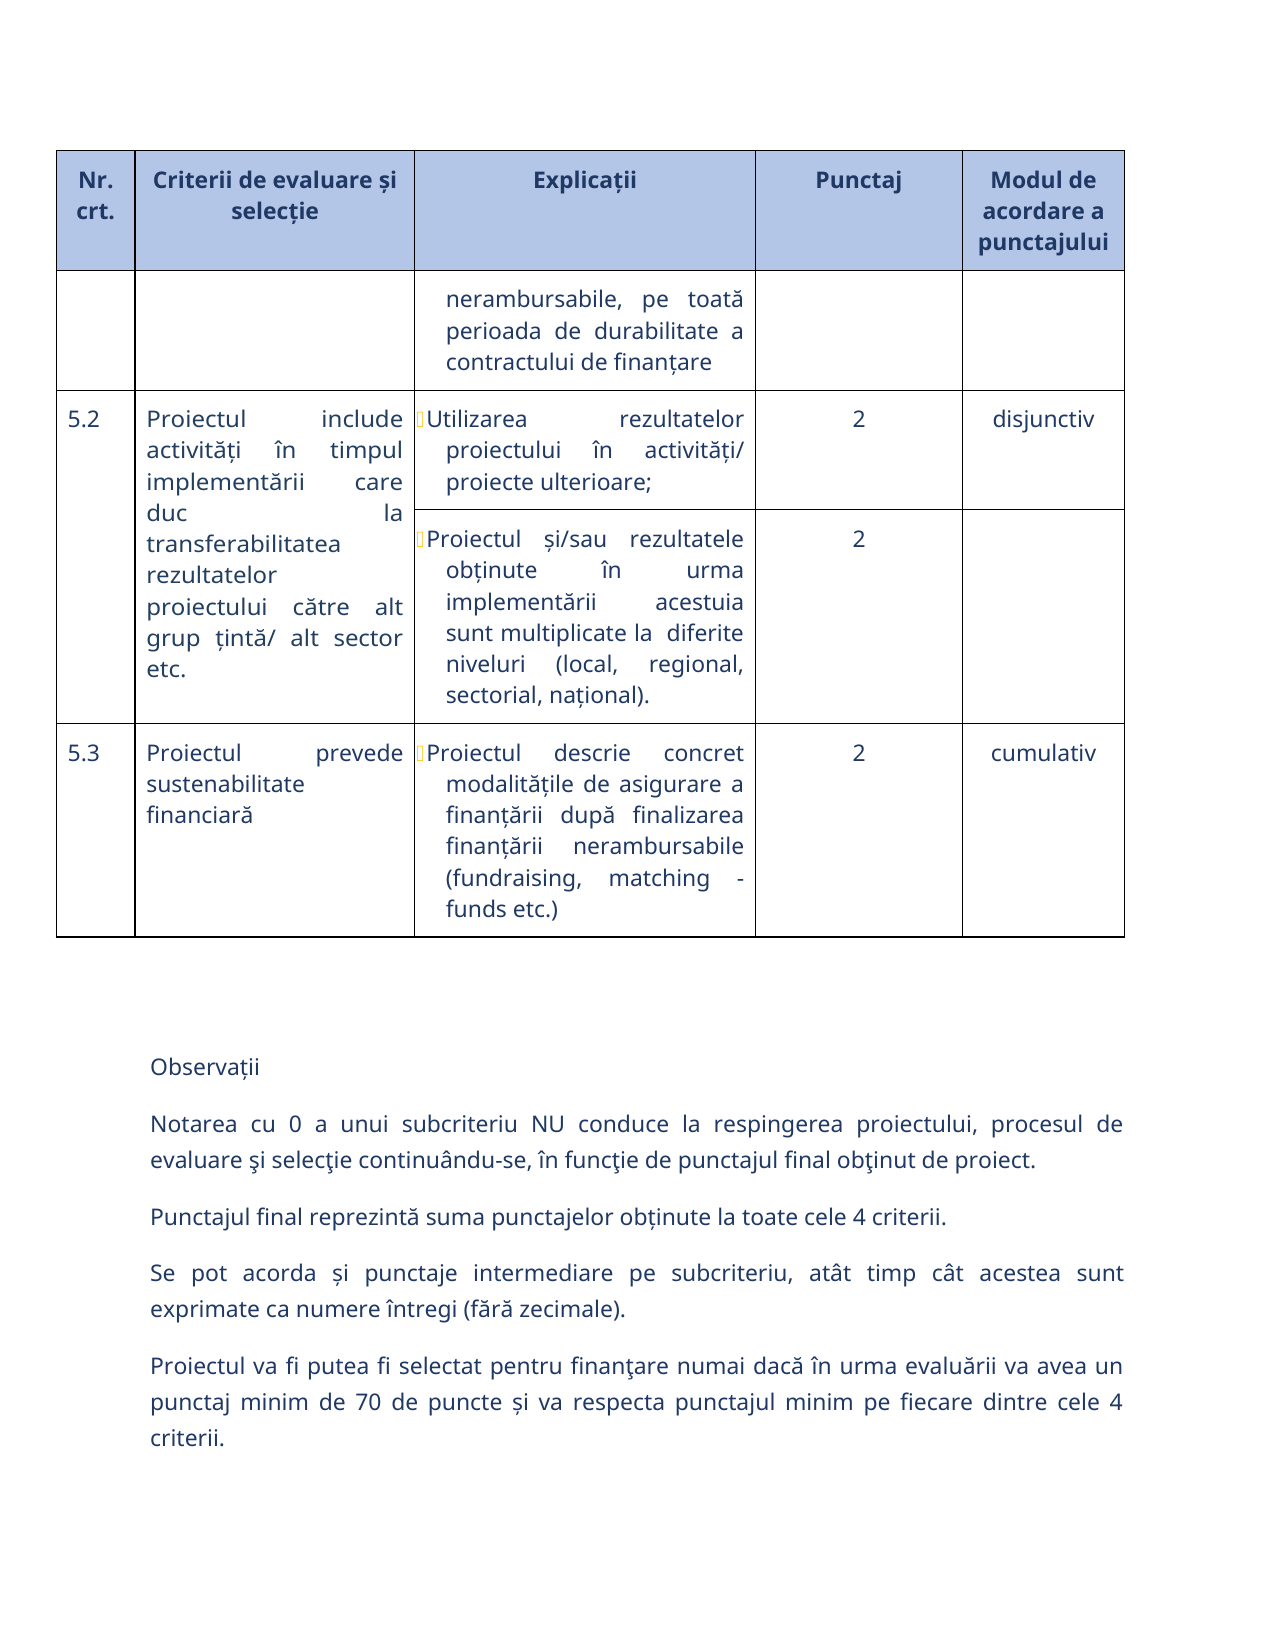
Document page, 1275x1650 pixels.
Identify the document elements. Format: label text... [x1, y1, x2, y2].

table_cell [415, 271, 755, 389]
table_cell cumulativ [963, 724, 1124, 936]
table_header Punctaj [756, 151, 962, 270]
table_cell Proiectul prevede sustenabilitate financiară [136, 724, 414, 936]
text Notarea cu 0 a unui subcriteriu NU conduce la respingerea proiectului, procesul de evaluare şi selecţie continuându-se, în funcţie de punctajul final obţinut de proiect. [150, 1108, 1125, 1175]
table_header Criterii de evaluare și selecție [136, 151, 414, 270]
table_header Nr. crt. [57, 151, 134, 270]
table_cell Proiectul descrie concret modalitățile de asigurare a finanțării după finalizarea finanțării nerambursabile (fundraising, matching - funds etc.) [415, 724, 755, 936]
text Se pot acorda și punctaje intermediare pe subcriteriu, atât timp cât acestea sunt exprimate ca numere întregi (fără zecimale). [150, 1257, 1125, 1324]
table_cell Proiectul și/sau rezultatele obținute în urma implementării acestuia sunt multiplicate la diferite niveluri (local, regional, sectorial, național). [415, 510, 755, 723]
table_cell 5.2 [57, 391, 134, 723]
table_cell 2 [756, 391, 962, 509]
text Punctajul final reprezintă suma punctajelor obținute la toate cele 4 criterii. [150, 1201, 1125, 1232]
table_cell 2 [756, 510, 962, 723]
table_header Explicații [415, 151, 755, 270]
table_cell 2 [756, 271, 962, 389]
table_cell 5.3 [57, 724, 134, 936]
table_cell Proiectul include activități în timpul implementării care duc la transferabilitatea rezultatelor proiectului către alt grup țintă/ alt sector etc. [136, 391, 414, 723]
text Observații [150, 1051, 1125, 1082]
table_header Modul de acordare a punctajului [963, 151, 1124, 270]
table_cell 2 [756, 724, 962, 936]
table_cell Utilizarea rezultatelor proiectului în activităţi/ proiecte ulterioare; [415, 391, 755, 509]
table_cell disjunctiv [963, 391, 1124, 509]
text Proiectul va fi putea fi selectat pentru finanţare numai dacă în urma evaluării va avea un punctaj minim de 70 de puncte și va respecta punctajul minim pe fiecare dintre cele 4 criterii. [150, 1350, 1125, 1453]
table_cell [963, 510, 1124, 723]
